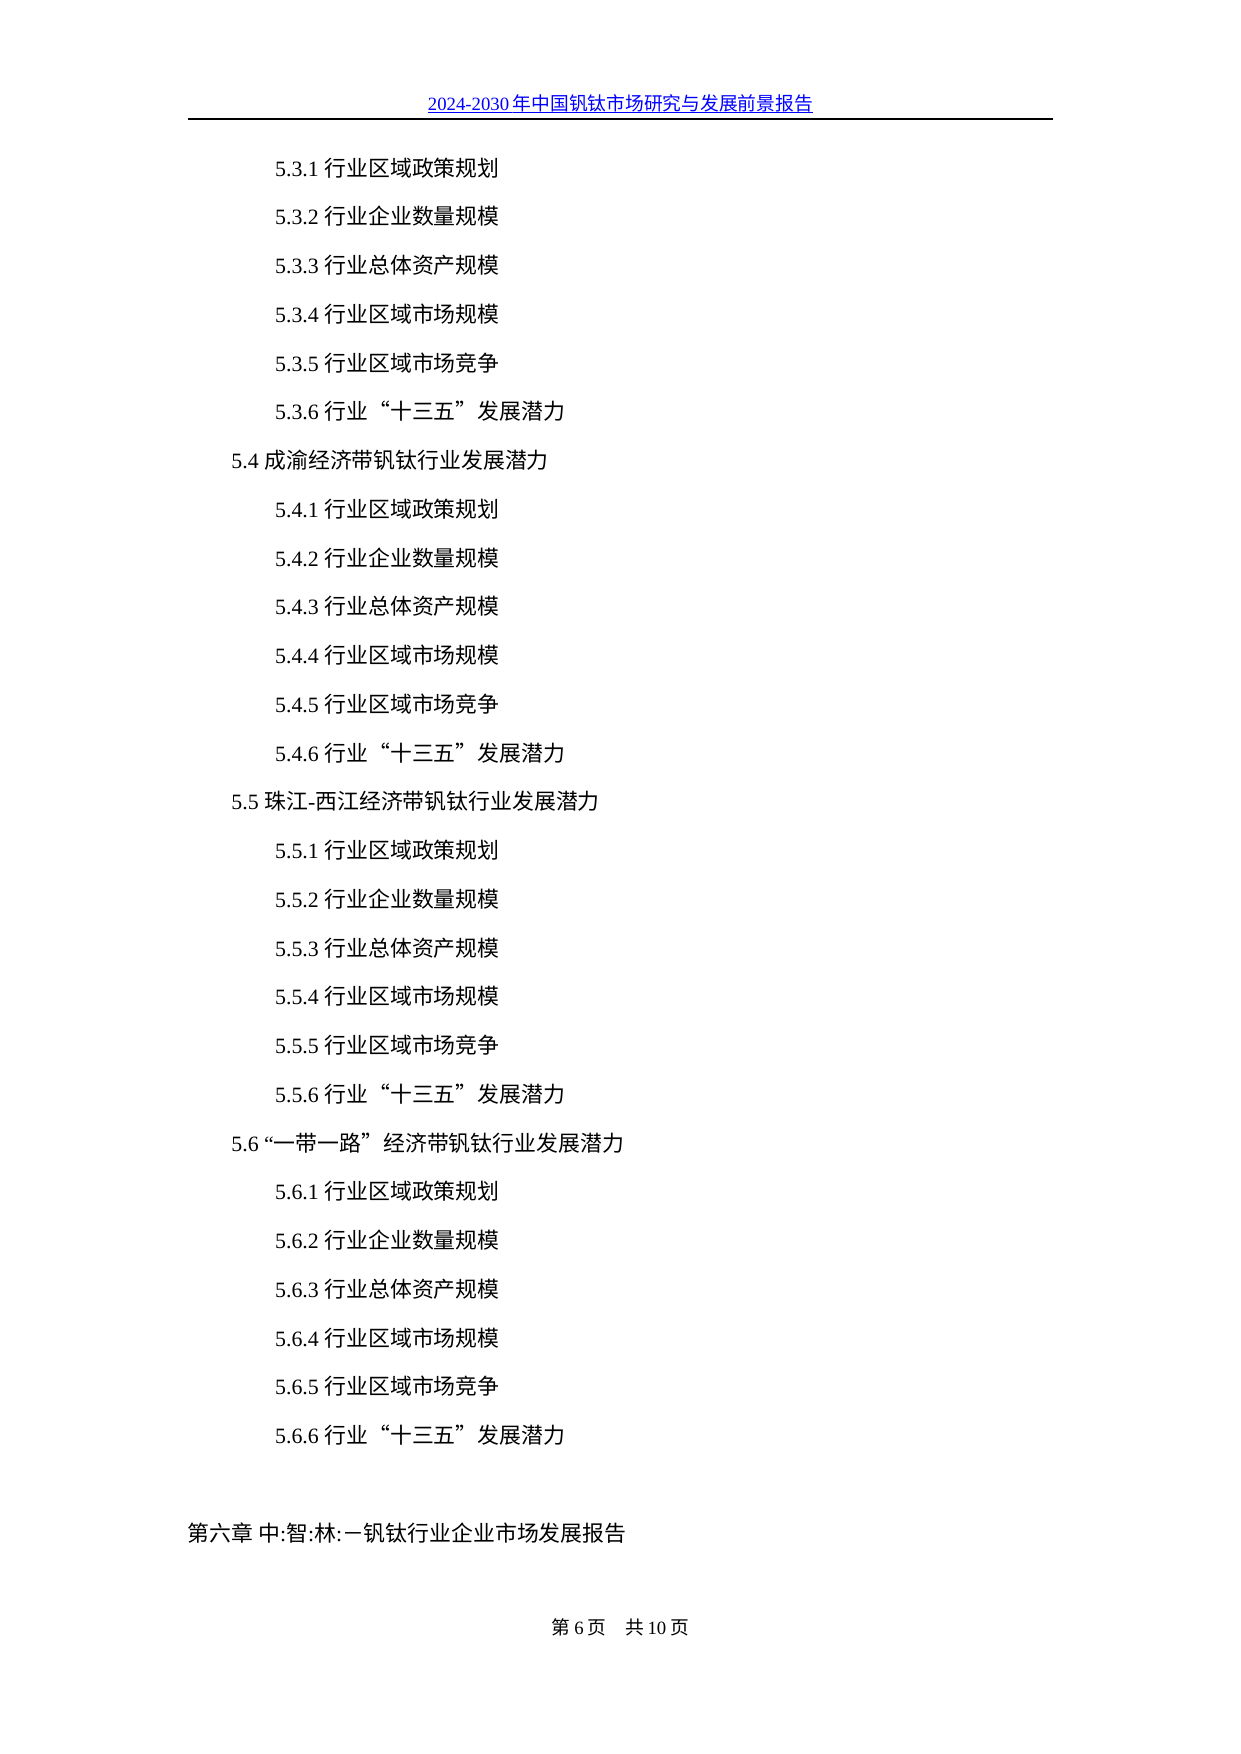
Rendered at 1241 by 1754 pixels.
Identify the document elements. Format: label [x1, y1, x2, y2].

text [187, 150, 1053, 1548]
